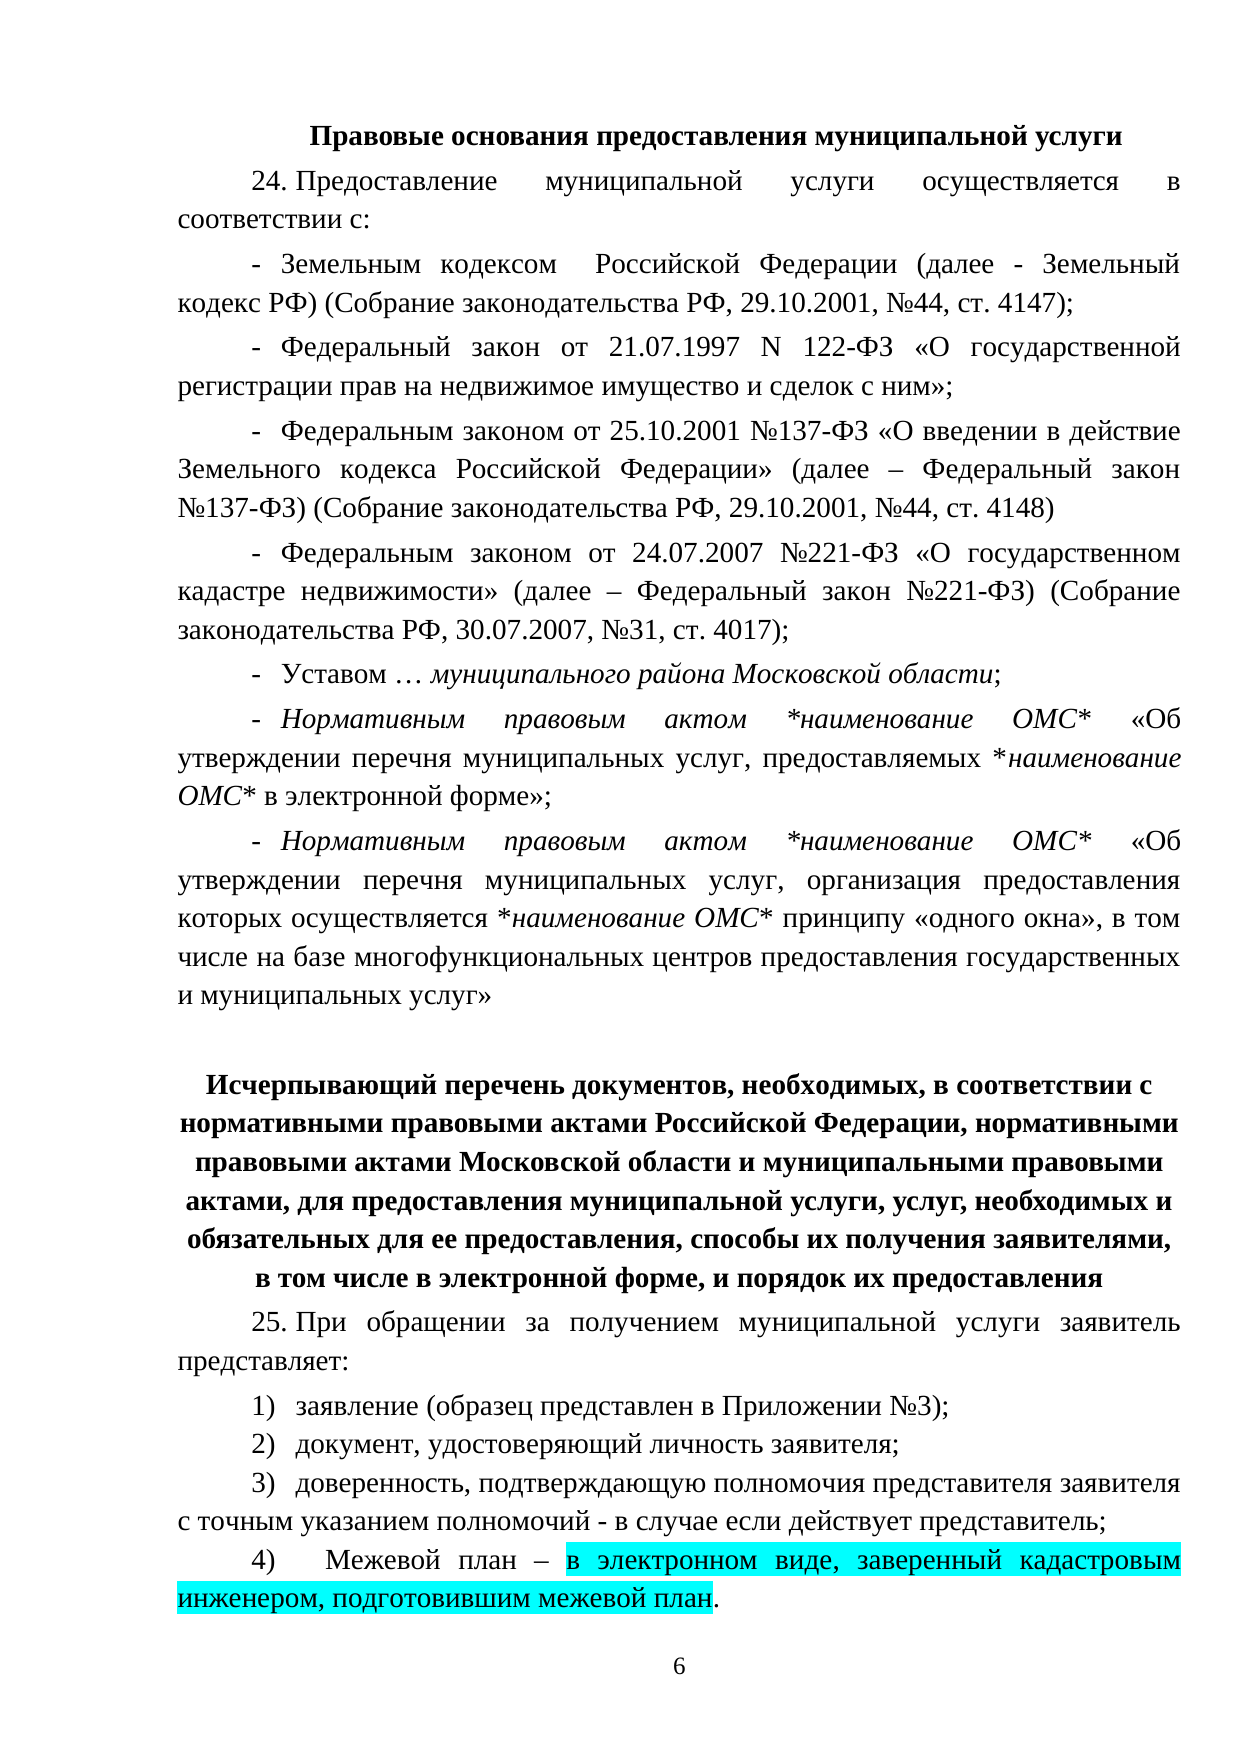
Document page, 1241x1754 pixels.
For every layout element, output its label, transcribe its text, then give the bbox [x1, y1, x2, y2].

list При обращении за получением муниципальной услуги заявитель представляет: [177, 1304, 1181, 1377]
list Нормативным правовым актом *наименование ОМС* «Об утверждении перечня муниципальных услуг, организация предоставления которых осуществляется *наименование ОМС* принципу «одного окна», в том числе на базе многофункциональных центров предоставления государственных и муниципальных услуг» [177, 823, 1181, 1011]
list Федеральным законом от 24.07.2007 №221-ФЗ «О государственном кадастре недвижимости» (далее – Федеральный закон №221-ФЗ) (Собрание законодательства РФ, 30.07.2007, №31, ст. 4017); [177, 535, 1181, 645]
text Правовые основания предоставления муниципальной услуги [177, 118, 1181, 152]
list Земельным кодексом Российской Федерации (далее - Земельный кодекс РФ) (Собрание законодательства РФ, 29.10.2001, №44, ст. 4147); [177, 246, 1181, 318]
list Нормативным правовым актом *наименование ОМС* «Об утверждении перечня муниципальных услуг, предоставляемых *наименование ОМС* в электронной форме»; [177, 701, 1181, 812]
list доверенность, подтверждающую полномочия представителя заявителя с точным указанием полномочий - в случае если действует представитель; [177, 1465, 1181, 1537]
list Федеральным законом от 25.10.2001 №137-ФЗ «О введении в действие Земельного кодекса Российской Федерации» (далее – Федеральный закон №137-ФЗ) (Собрание законодательства РФ, 29.10.2001, №44, ст. 4148) [177, 413, 1181, 523]
text Исчерпывающий перечень документов, необходимых, в соответствии с нормативными правовыми актами Российской Федерации, нормативными правовыми актами Московской области и муниципальными правовыми актами, для предоставления муниципальной услуги, услуг, необходимых и обязательных для ее предоставления, способы их получения заявителями, в том числе в электронной форме, и порядок их предоставления [177, 1067, 1181, 1293]
list Предоставление муниципальной услуги осуществляется в соответствии с: [177, 163, 1181, 235]
list заявление (образец представлен в Приложении №3); [177, 1388, 1181, 1421]
list документ, удостоверяющий личность заявителя; [177, 1426, 1181, 1460]
list Межевой план – в электронном виде, заверенный кадастровым инженером, подготовившим межевой план. [177, 1542, 1181, 1614]
list Уставом … муниципального района Московской области; [177, 657, 1181, 690]
list Федеральный закон от 21.07.1997 N 122-ФЗ «О государственной регистрации прав на недвижимое имущество и сделок с ним»; [177, 329, 1181, 402]
